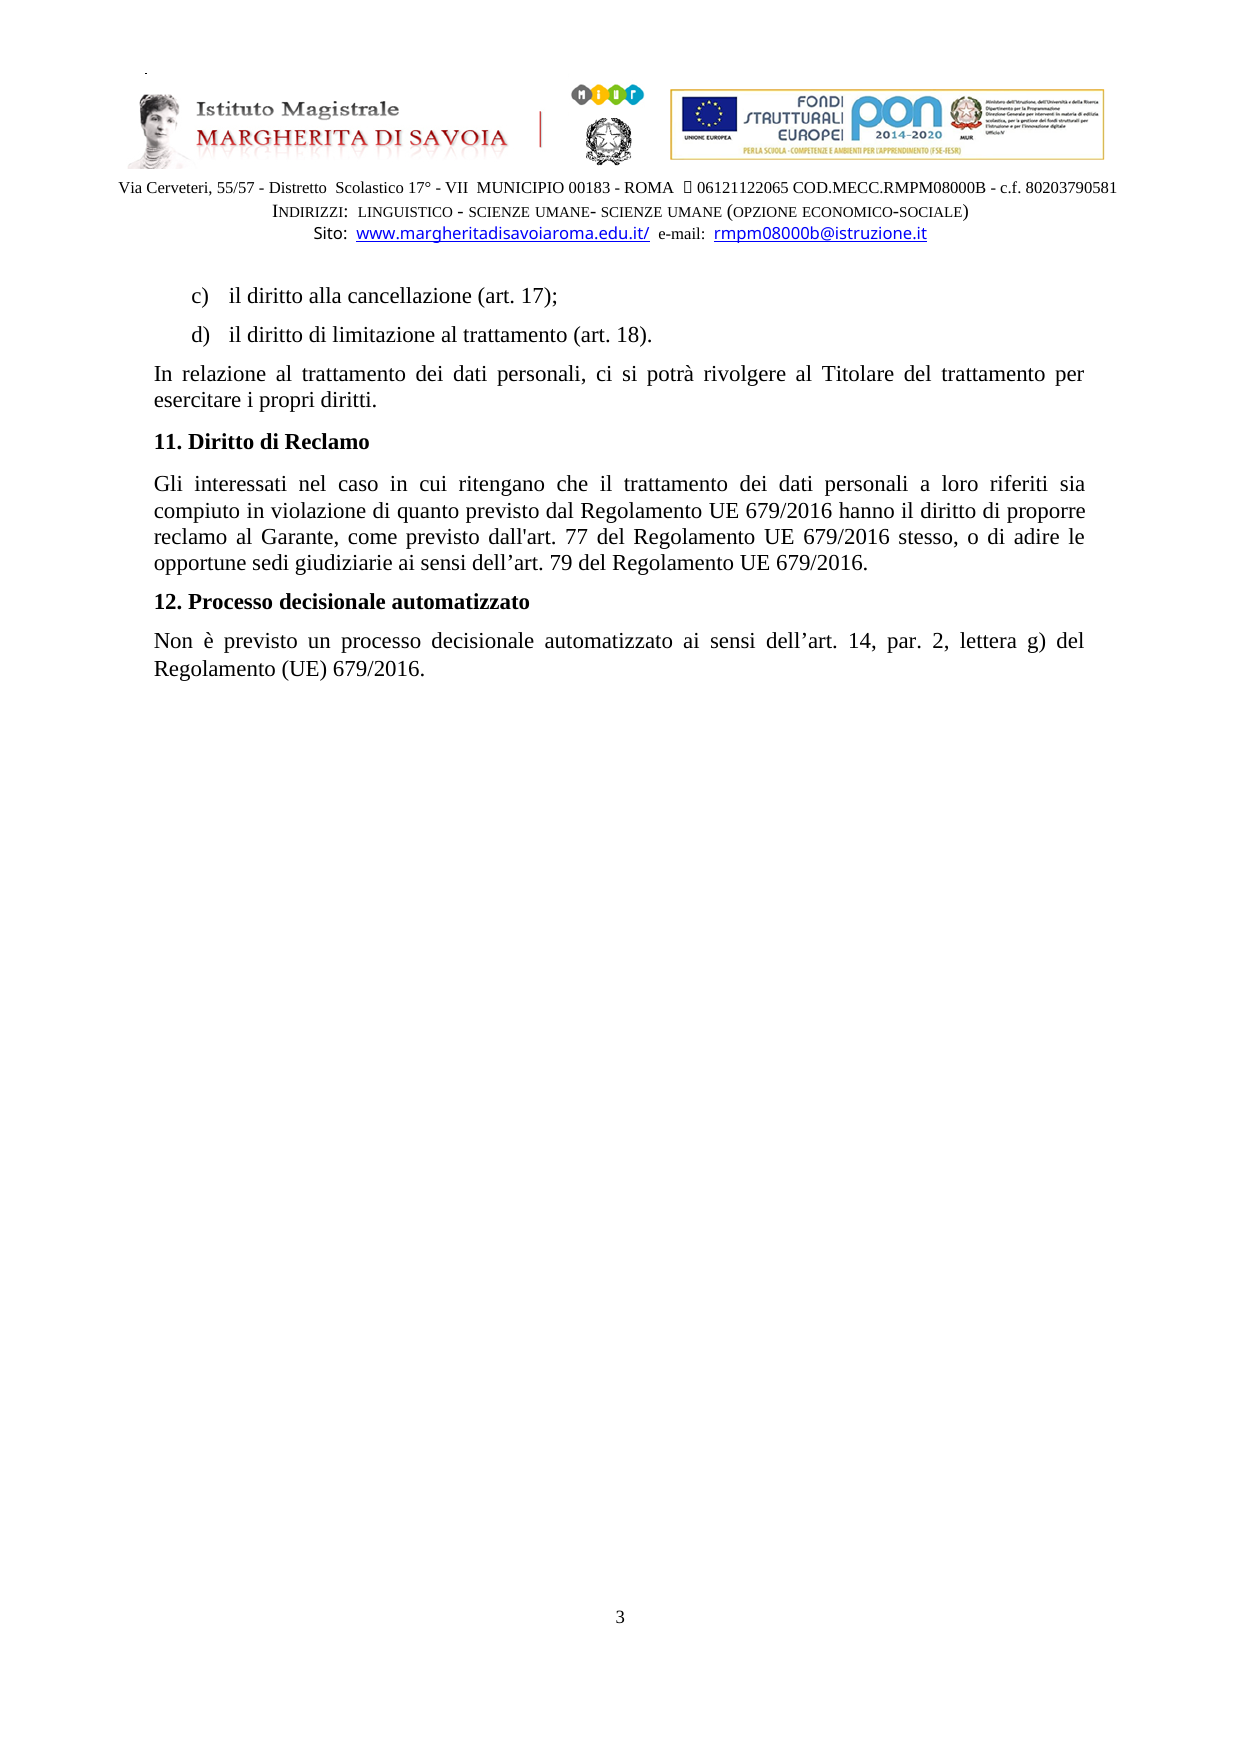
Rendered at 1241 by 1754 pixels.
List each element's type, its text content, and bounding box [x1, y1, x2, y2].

text 11. Diritto di Reclamo [153, 428, 1087, 455]
text Gli interessati nel caso in cui ritengano che il trattamento dei dati personali a loro riferiti sia compiuto in violazione di quanto previsto dal Regolamento UE 679/2016 hanno il diritto di proporre reclamo al Garante, come previsto dall'art. 77 del Regolamento UE 679/2016 stesso, o di adire le opportune sedi giudiziarie ai sensi dell’art. 79 del Regolamento UE 679/2016. [153, 470, 1087, 576]
text 12. Processo decisionale automatizzato [153, 588, 1087, 614]
text In relazione al trattamento dei dati personali, ci si potrà rivolgere al Titolare del trattamento per esercitare i propri diritti. [153, 360, 1087, 413]
list il diritto di limitazione al trattamento (art. 18). [191, 321, 1087, 347]
list il diritto alla cancellazione (art. 17); [191, 282, 1087, 309]
picture [118, 73, 1135, 174]
text Non è previsto un processo decisionale automatizzato ai sensi dell’art. 14, par. 2, lettera g) del Regolamento (UE) 679/2016. [153, 627, 1087, 682]
